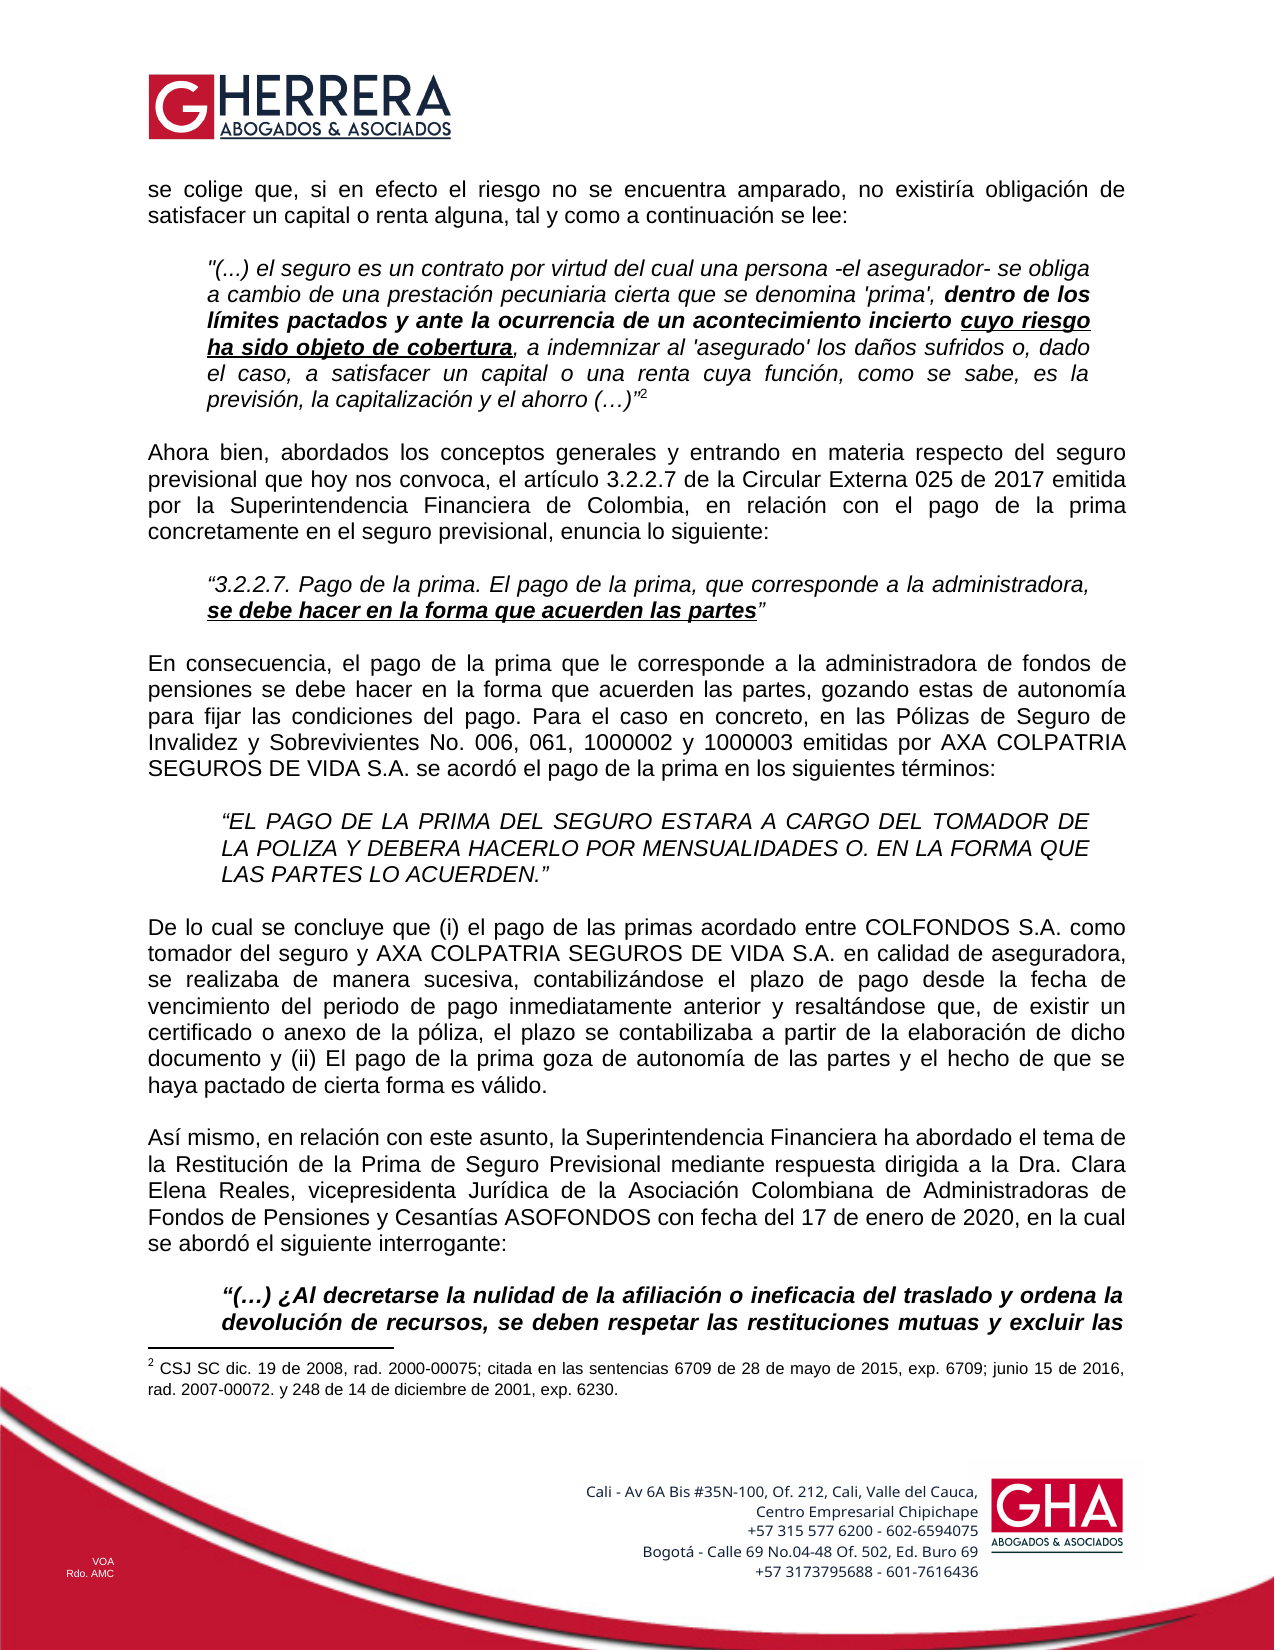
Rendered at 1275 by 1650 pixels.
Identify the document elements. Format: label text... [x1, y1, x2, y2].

picture [133, 56, 466, 157]
text "(...) el seguro es un contrato por virtud del cual una persona -el asegurador- se obliga a cambio de una prestación pecuniaria cierta que se denomina 'prima', dentro de los límites pactados y ante la ocurrencia de un acontecimiento incierto cuyo riesgo ha sido objeto de cobertura, a indemnizar al 'asegurado' los daños sufridos o, dado el caso, a satisfacer un capital o una renta cuya función, como se sabe, es la previsión, la capitalización y el ahorro (…)” [207, 255, 1093, 413]
text Así mismo, en relación con este asunto, la Superintendencia Financiera ha abordado el tema de la Restitución de la Prima de Seguro Previsional mediante respuesta dirigida a la Dra. Clara Elena Reales, vicepresidenta Jurídica de la Asociación Colombiana de Administradoras de Fondos de Pensiones y Cesantías ASOFONDOS con fecha del 17 de enero de 2020, en la cual se abordó el siguiente interrogante: [148, 1124, 1127, 1256]
text Ahora bien, abordados los conceptos generales y entrando en materia respecto del seguro previsional que hoy nos convoca, el artículo 3.2.2.7 de la Circular Externa 025 de 2017 emitida por la Superintendencia Financiera de Colombia, en relación con el pago de la prima concretamente en el seguro previsional, enuncia lo siguiente: [148, 439, 1127, 544]
text De lo cual se concluye que (i) el pago de las primas acordado entre COLFONDOS S.A. como tomador del seguro y AXA COLPATRIA SEGUROS DE VIDA S.A. en calidad de aseguradora, se realizaba de manera sucesiva, contabilizándose el plazo de pago desde la fecha de vencimiento del periodo de pago inmediatamente anterior y resaltándose que, de existir un certificado o anexo de la póliza, el plazo se contabilizaba a partir de la elaboración de dicho documento y (ii) El pago de la prima goza de autonomía de las partes y el hecho de que se haya pactado de cierta forma es válido. [148, 913, 1127, 1098]
text “EL PAGO DE LA PRIMA DEL SEGURO ESTARA A CARGO DEL TOMADOR DE LA POLIZA Y DEBERA HACERLO POR MENSUALIDADES O. EN LA FORMA QUE LAS PARTES LO ACUERDEN.” [221, 808, 1093, 887]
text En consecuencia, el pago de la prima que le corresponde a la administradora de fondos de pensiones se debe hacer en la forma que acuerden las partes, gozando estas de autonomía para fijar las condiciones del pago. Para el caso en concreto, en las Pólizas de Seguro de Invalidez y Sobrevivientes No. 006, 061, 1000002 y 1000003 emitidas por AXA COLPATRIA SEGUROS DE VIDA S.A. se acordó el pago de la prima en los siguientes términos: [148, 650, 1127, 782]
picture [0, 1373, 1274, 1650]
text “3.2.2.7. Pago de la prima. El pago de la prima, que corresponde a la administradora, se debe hacer en la forma que acuerden las partes” [207, 571, 1093, 624]
